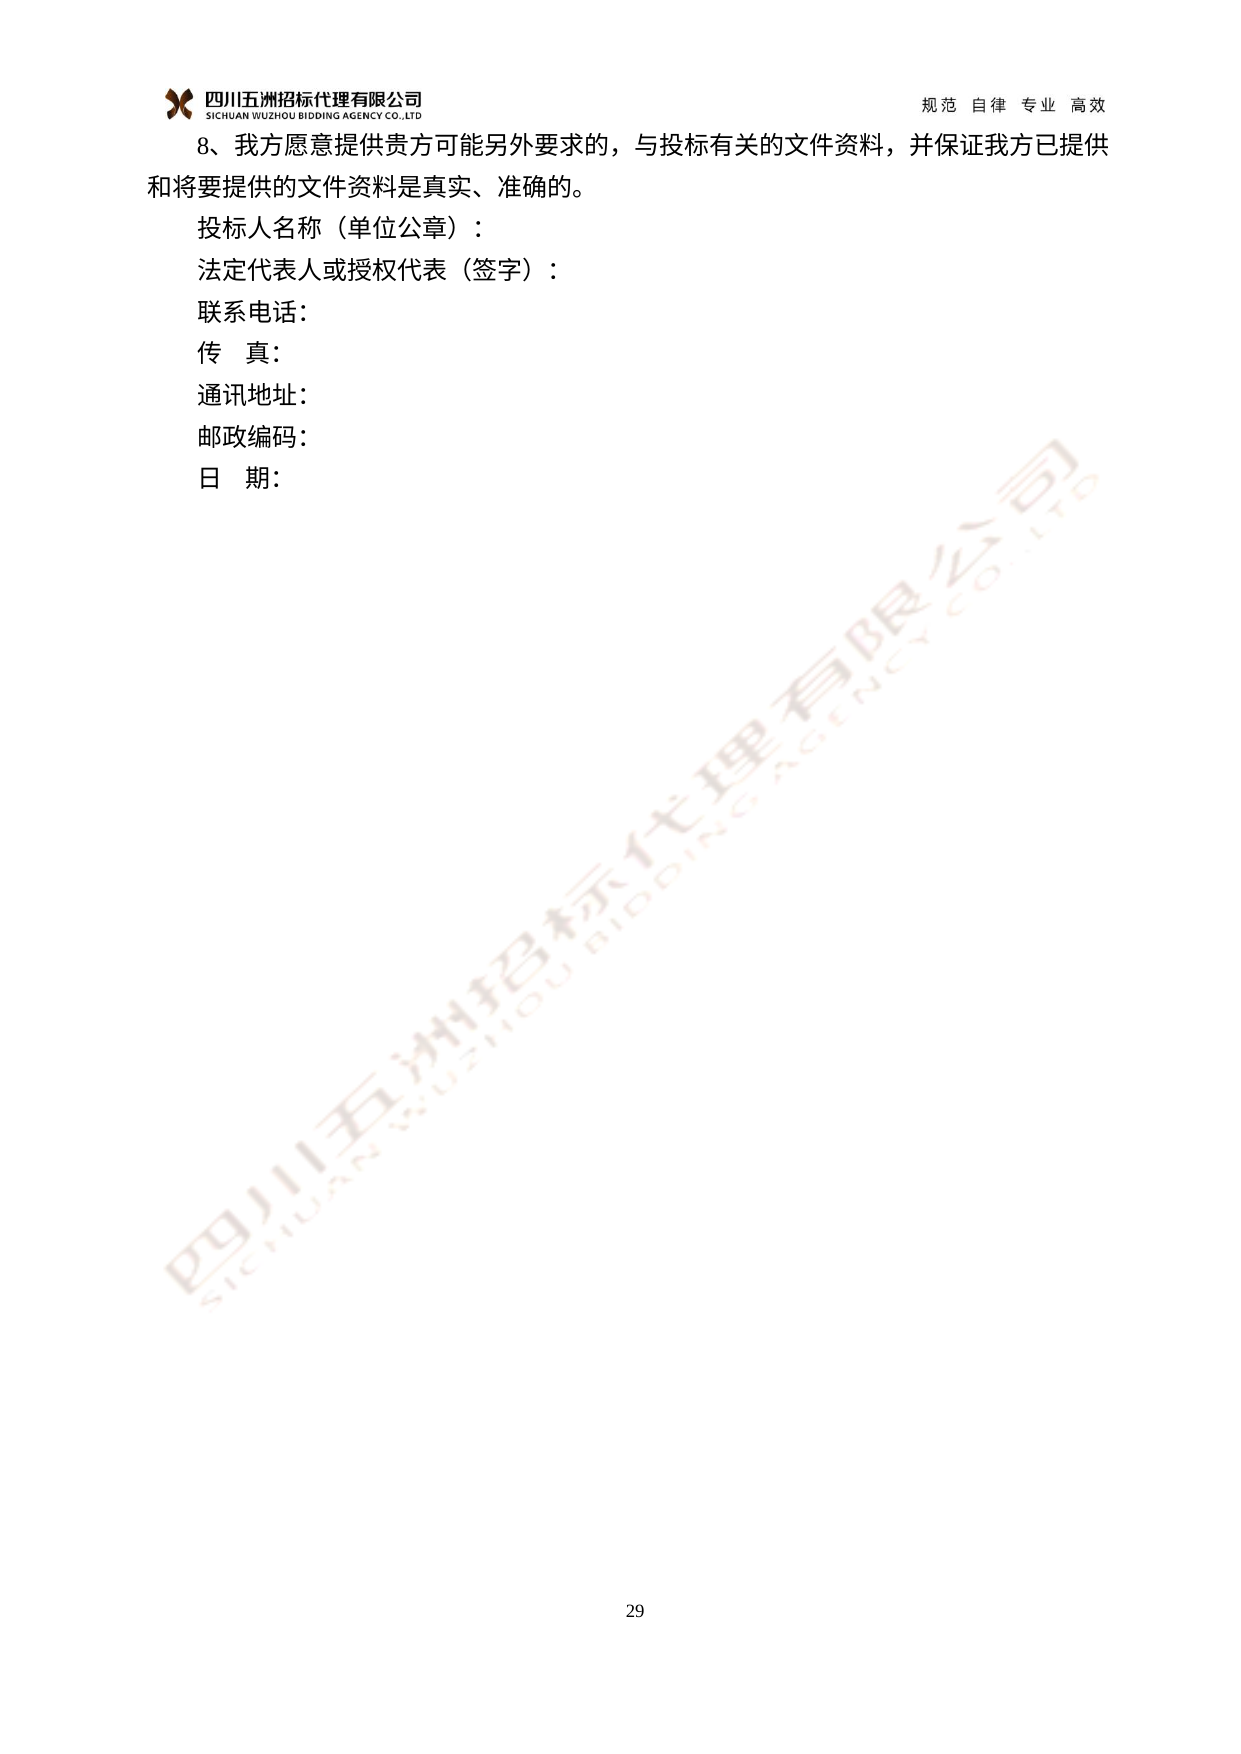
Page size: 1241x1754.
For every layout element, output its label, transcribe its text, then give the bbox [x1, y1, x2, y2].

text 传 真： [148, 328, 1122, 370]
picture [165, 88, 1105, 120]
text 法定代表人或授权代表（签字）： [148, 245, 1122, 287]
text 通讯地址： [148, 370, 1122, 412]
text 8、我方愿意提供贵方可能另外要求的，与投标有关的文件资料，并保证我方已提供和将要提供的文件资料是真实、准确的。 [148, 120, 1122, 203]
text 联系电话： [148, 287, 1122, 328]
text 投标人名称（单位公章）： [148, 203, 1122, 245]
text 邮政编码： [148, 412, 1122, 453]
text 日 期： [148, 453, 1122, 495]
